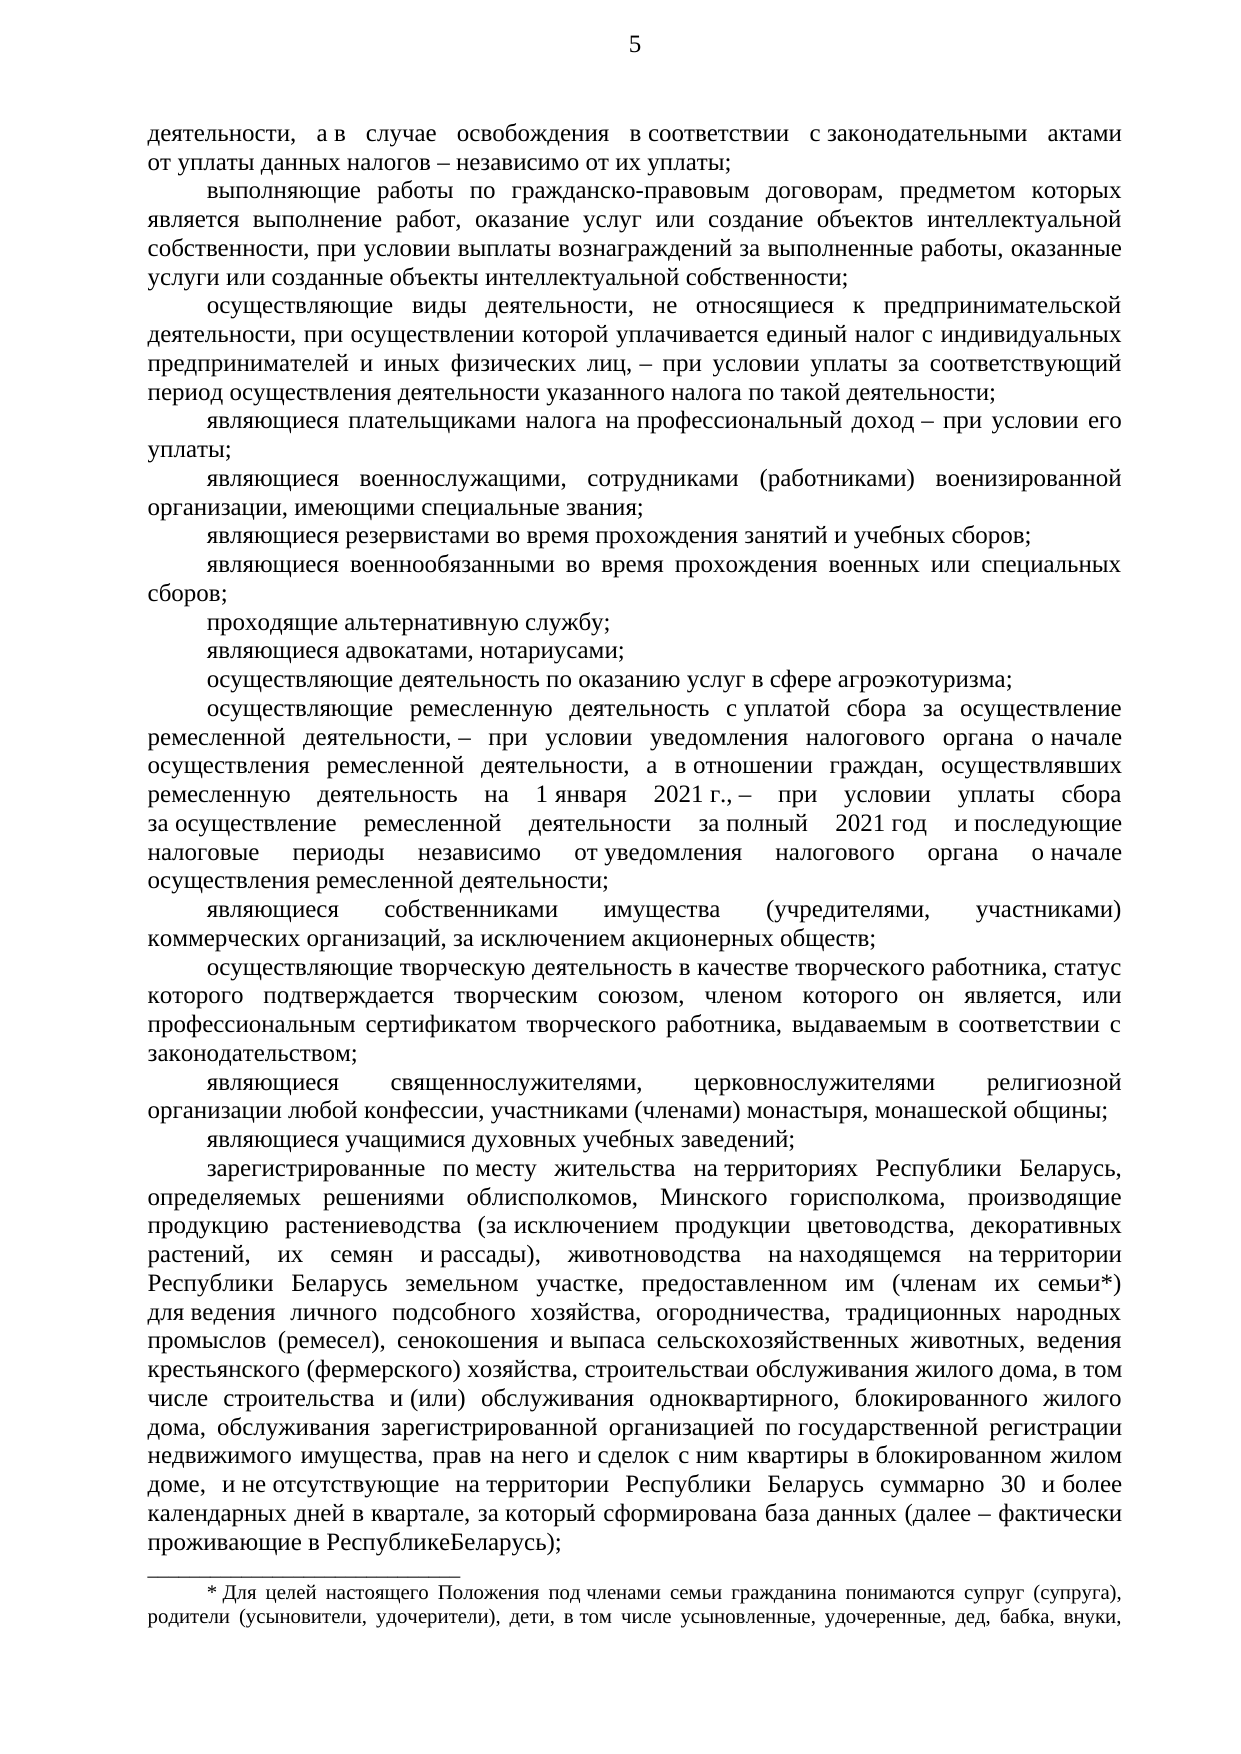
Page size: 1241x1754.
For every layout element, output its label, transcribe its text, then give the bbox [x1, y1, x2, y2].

text являющиеся военнослужащими, сотрудниками (работниками) военизированной организации, имеющими специальные звания; [147, 463, 1122, 521]
text являющиеся военнообязанными во время прохождения военных или специальных сборов; [147, 549, 1122, 607]
text выполняющие работы по гражданско-правовым договорам, предметом которых является выполнение работ, оказание услуг или создание объектов интеллектуальной собственности, при условии выплаты вознаграждений за выполненные работы, оказанные услуги или созданные объекты интеллектуальной собственности; [147, 176, 1122, 291]
text проходящие альтернативную службу; [147, 607, 1122, 636]
text осуществляющие творческую деятельность в качестве творческого работника, статус которого подтверждается творческим союзом, членом которого он является, или профессиональным сертификатом творческого работника, выдаваемым в соответствии с законодательством; [147, 952, 1122, 1067]
text зарегистрированные по месту жительства на территориях Республики Беларусь, определяемых решениями облисполкомов, Минского горисполкома, производящие продукцию растениеводства (за исключением продукции цветоводства, декоративных растений, их семян и рассады), животноводства на находящемся на территории Республики Беларусь земельном участке, предоставленном им (членам их семьи*) для ведения личного подсобного хозяйства, огородничества, традиционных народных промыслов (ремесел), сенокошения и выпаса сельскохозяйственных животных, ведения крестьянского (фермерского) хозяйства, строительстваи обслуживания жилого дома, в том числе строительства и (или) обслуживания одноквартирного, блокированного жилого дома, обслуживания зарегистрированной организацией по государственной регистрации недвижимого имущества, прав на него и сделок с ним квартиры в блокированном жилом доме, и не отсутствующие на территории Республики Беларусь суммарно 30 и более календарных дней в квартале, за который сформирована база данных (далее – фактически проживающие в РеспубликеБеларусь); [147, 1153, 1122, 1556]
text являющиеся учащимися духовных учебных заведений; [147, 1124, 1122, 1153]
text являющиеся плательщиками налога на профессиональный доход – при условии его уплаты; [147, 406, 1122, 463]
text осуществляющие виды деятельности, не относящиеся к предпринимательской деятельности, при осуществлении которой уплачивается единый налог с индивидуальных предпринимателей и иных физических лиц, – при условии уплаты за соответствующий период осуществления деятельности указанного налога по такой деятельности; [147, 291, 1122, 406]
text являющиеся адвокатами, нотариусами; [147, 636, 1122, 664]
text ______________________________ [147, 1556, 1122, 1580]
text осуществляющие деятельность по оказанию услуг в сфере агроэкотуризма; [147, 664, 1122, 693]
text являющиеся священнослужителями, церковнослужителями религиозной организации любой конфессии, участниками (членами) монастыря, монашеской общины; [147, 1067, 1122, 1124]
text являющиеся собственниками имущества (учредителями, участниками) коммерческих организаций, за исключением акционерных обществ; [147, 894, 1122, 952]
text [147, 1580, 1122, 1628]
text осуществляющие ремесленную деятельность с уплатой сбора за осуществление ремесленной деятельности, – при условии уведомления налогового органа о начале осуществления ремесленной деятельности, а в отношении граждан, осуществлявших ремесленную деятельность на 1 января 2021 г., – при условии уплаты сбора за осуществление ремесленной деятельности за полный 2021 год и последующие налоговые периоды независимо от уведомления налогового органа о начале осуществления ремесленной деятельности; [147, 693, 1122, 894]
text являющиеся резервистами во время прохождения занятий и учебных сборов; [147, 521, 1122, 549]
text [147, 118, 1122, 176]
